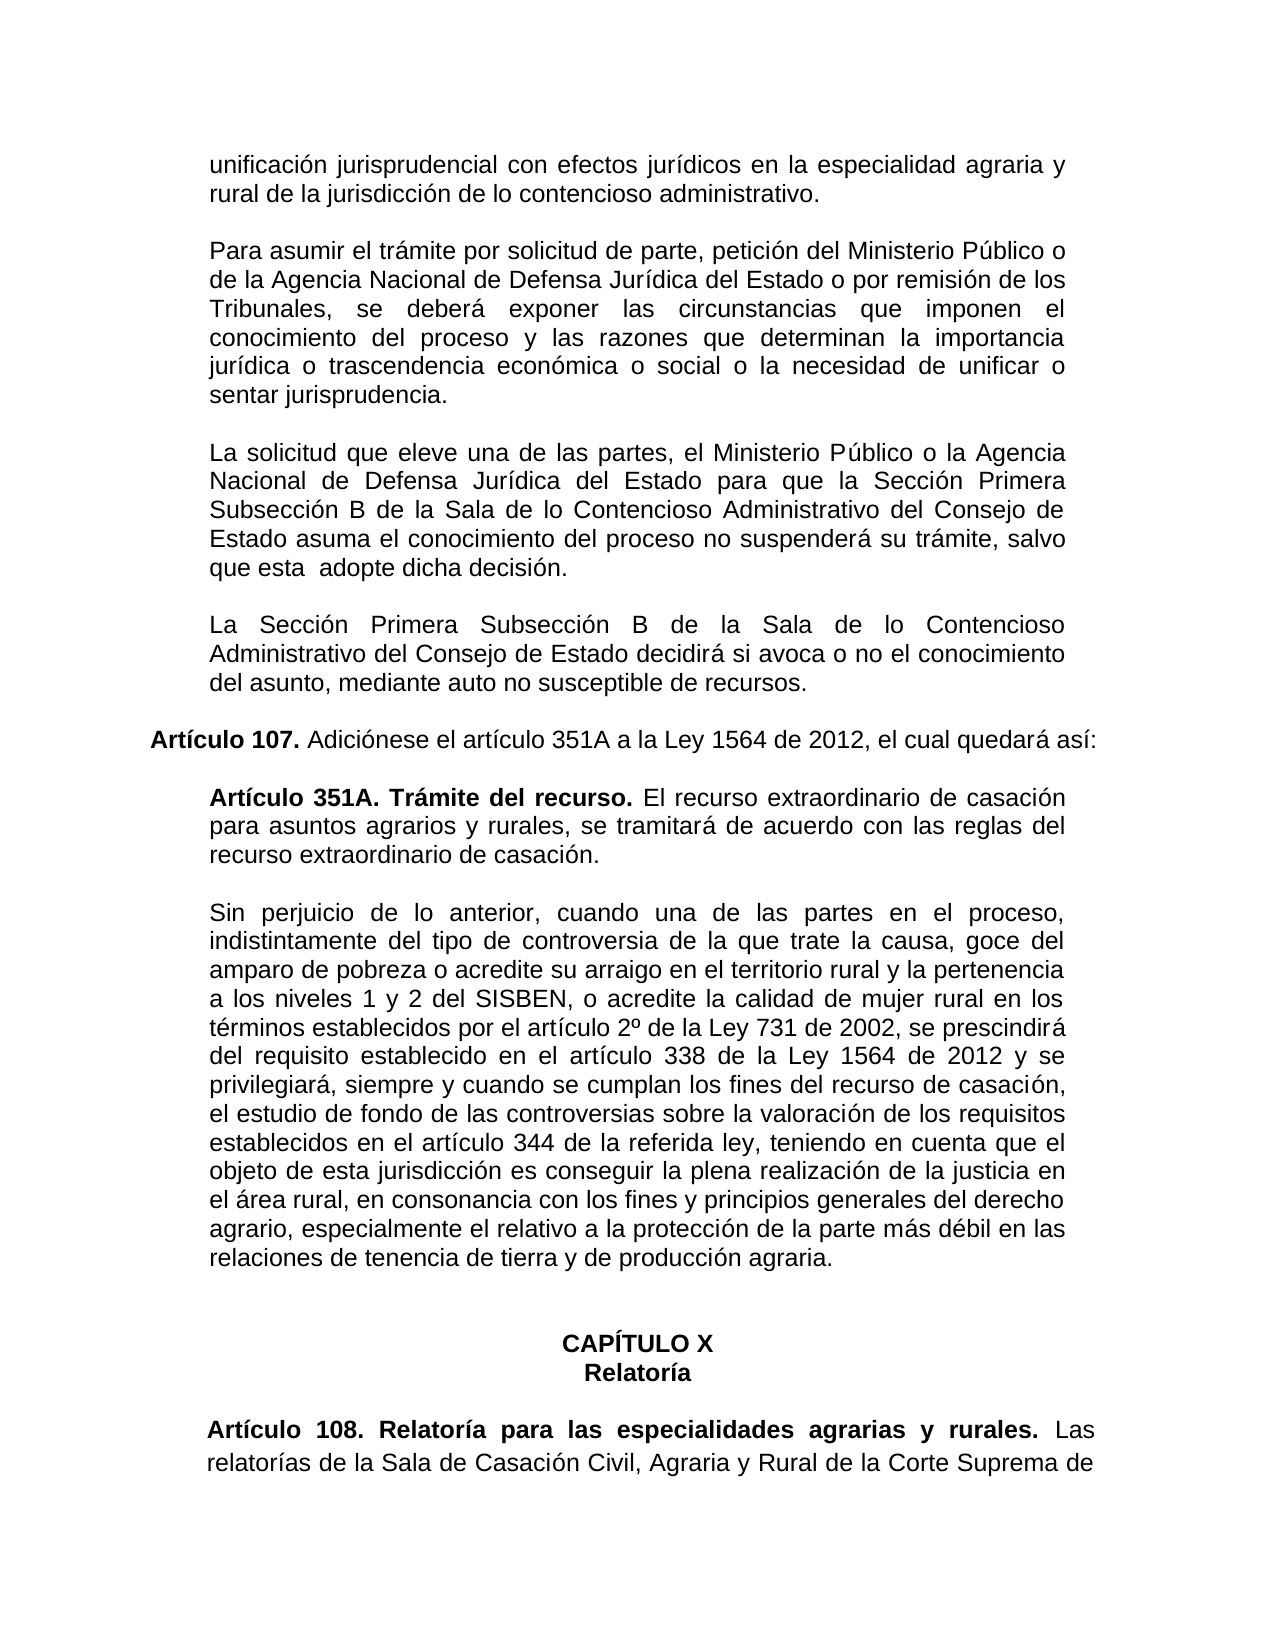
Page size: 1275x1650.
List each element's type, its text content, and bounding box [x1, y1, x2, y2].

text Sin perjuicio de lo anterior, cuando una de las partes en el proceso, indistintamente del tipo de controversia de la que trate la causa, goce del amparo de pobreza o acredite su arraigo en el territorio rural y la pertenencia a los niveles 1 y 2 del SISBEN, o acredite la calidad de mujer rural en los términos establecidos por el artículo 2º de la Ley 731 de 2002, se prescindirá del requisito establecido en el artículo 338 de la Ley 1564 de 2012 y se privilegiará, siempre y cuando se cumplan los fines del recurso de casación, el estudio de fondo de las controversias sobre la valoración de los requisitos establecidos en el artículo 344 de la referida ley, teniendo en cuenta que el objeto de esta jurisdicción es conseguir la plena realización de la justicia en el área rural, en consonancia con los fines y principios generales del derecho agrario, especialmente el relativo a la protección de la parte más débil en las relaciones de tenencia de tierra y de producción agraria. [209, 897, 1066, 1271]
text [209, 150, 1066, 207]
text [207, 1415, 1095, 1477]
text CAPÍTULO X [150, 1329, 1125, 1357]
text La solicitud que eleve una de las partes, el Ministerio Público o la Agencia Nacional de Defensa Jurídica del Estado para que la Sección Primera Subsección B de la Sala de lo Contencioso Administrativo del Consejo de Estado asuma el conocimiento del proceso no suspenderá su trámite, salvo que esta adopte dicha decisión. [209, 437, 1066, 581]
text La Sección Primera Subsección B de la Sala de lo Contencioso Administrativo del Consejo de Estado decidirá si avoca o no el conocimiento del asunto, mediante auto no susceptible de recursos. [209, 610, 1066, 696]
text Artículo 107. Adiciónese el artículo 351A a la Ley 1564 de 2012, el cual quedará así: [150, 725, 1125, 754]
text Relatoría [150, 1357, 1125, 1386]
text Artículo 351A. Trámite del recurso. El recurso extraordinario de casación para asuntos agrarios y rurales, se tramitará de acuerdo con las reglas del recurso extraordinario de casación. [209, 782, 1066, 869]
text Para asumir el trámite por solicitud de parte, petición del Ministerio Público o de la Agencia Nacional de Defensa Jurídica del Estado o por remisión de los Tribunales, se deberá exponer las circunstancias que imponen el conocimiento del proceso y las razones que determinan la importancia jurídica o trascendencia económica o social o la necesidad de unificar o sentar jurisprudencia. [209, 236, 1066, 409]
